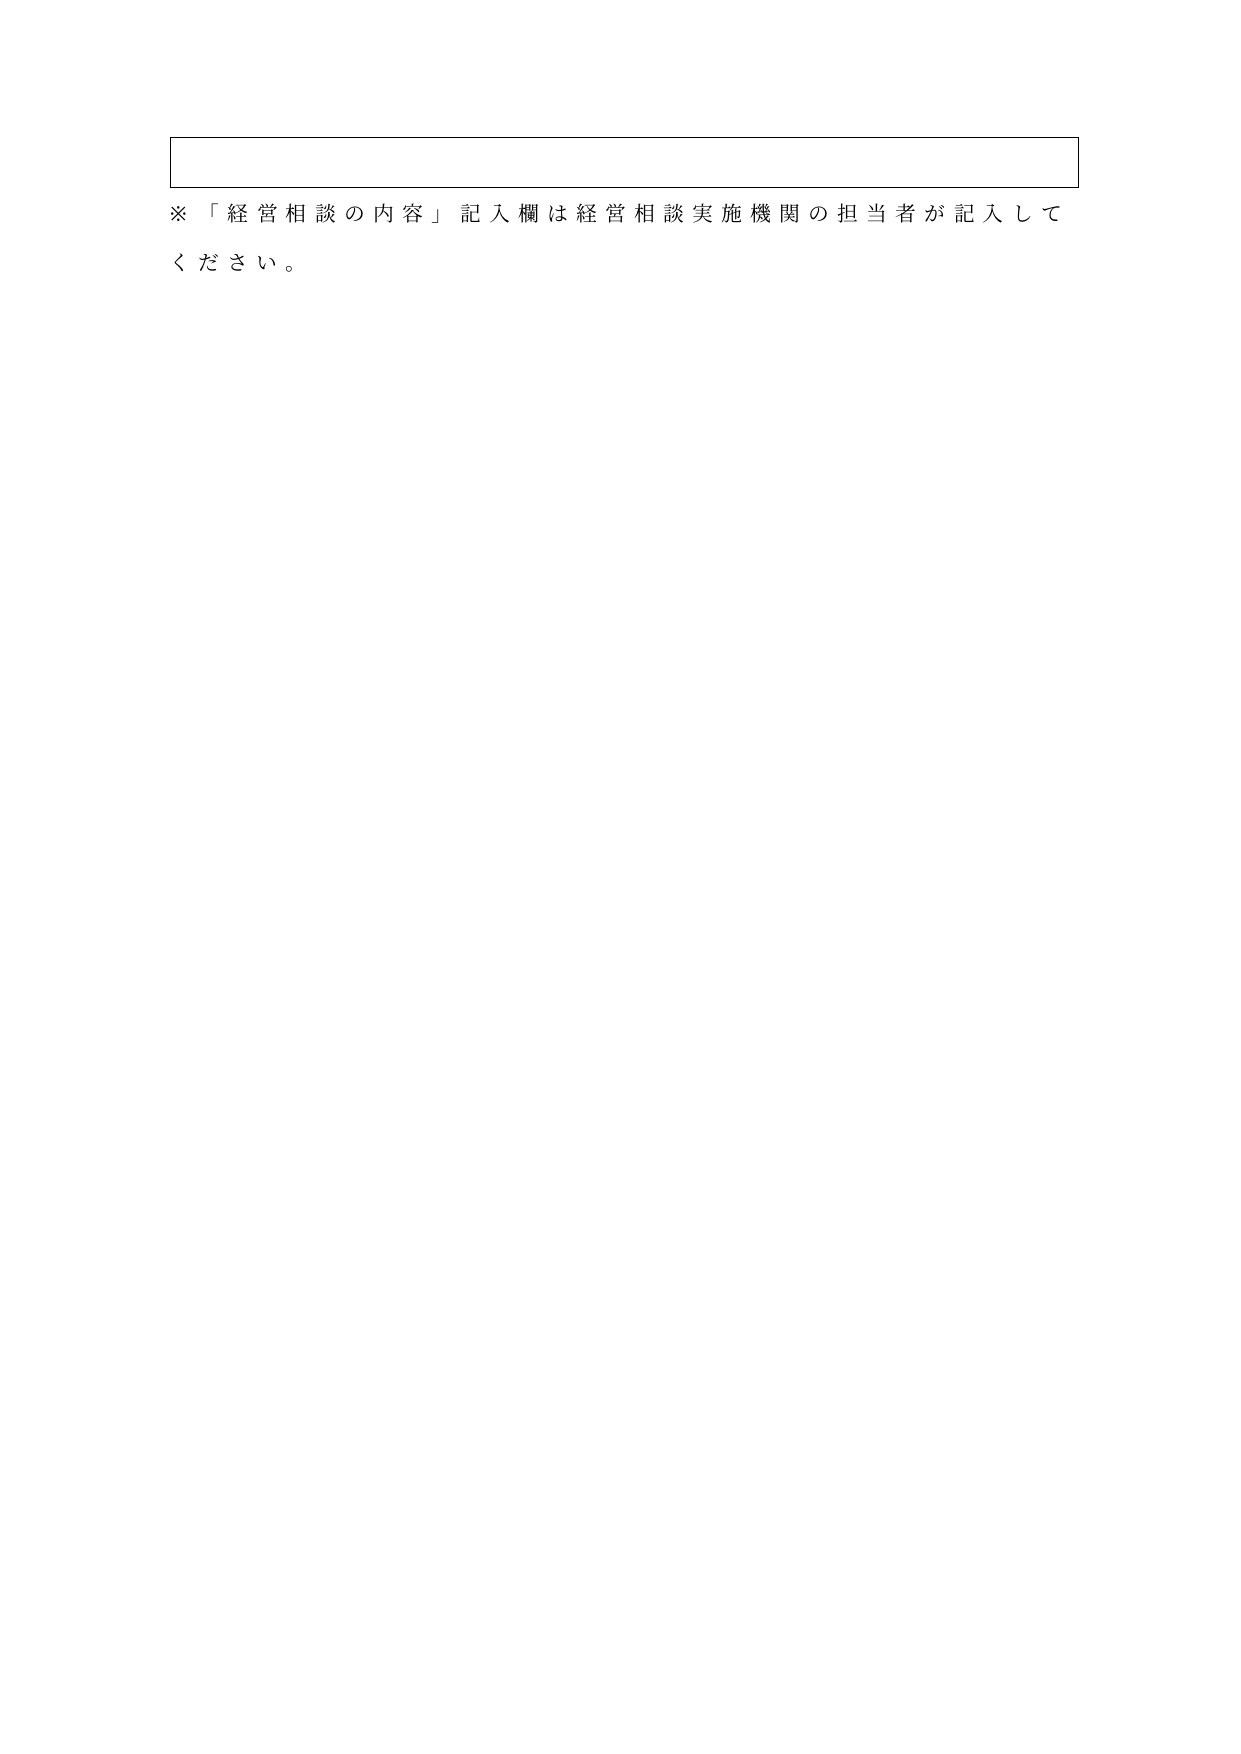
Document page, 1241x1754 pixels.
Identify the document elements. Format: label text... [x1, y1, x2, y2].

table_cell [171, 138, 1078, 187]
text ※「経営相談の内容」記入欄は経営相談実施機関の担当者が記入してください。 [169, 188, 1071, 286]
